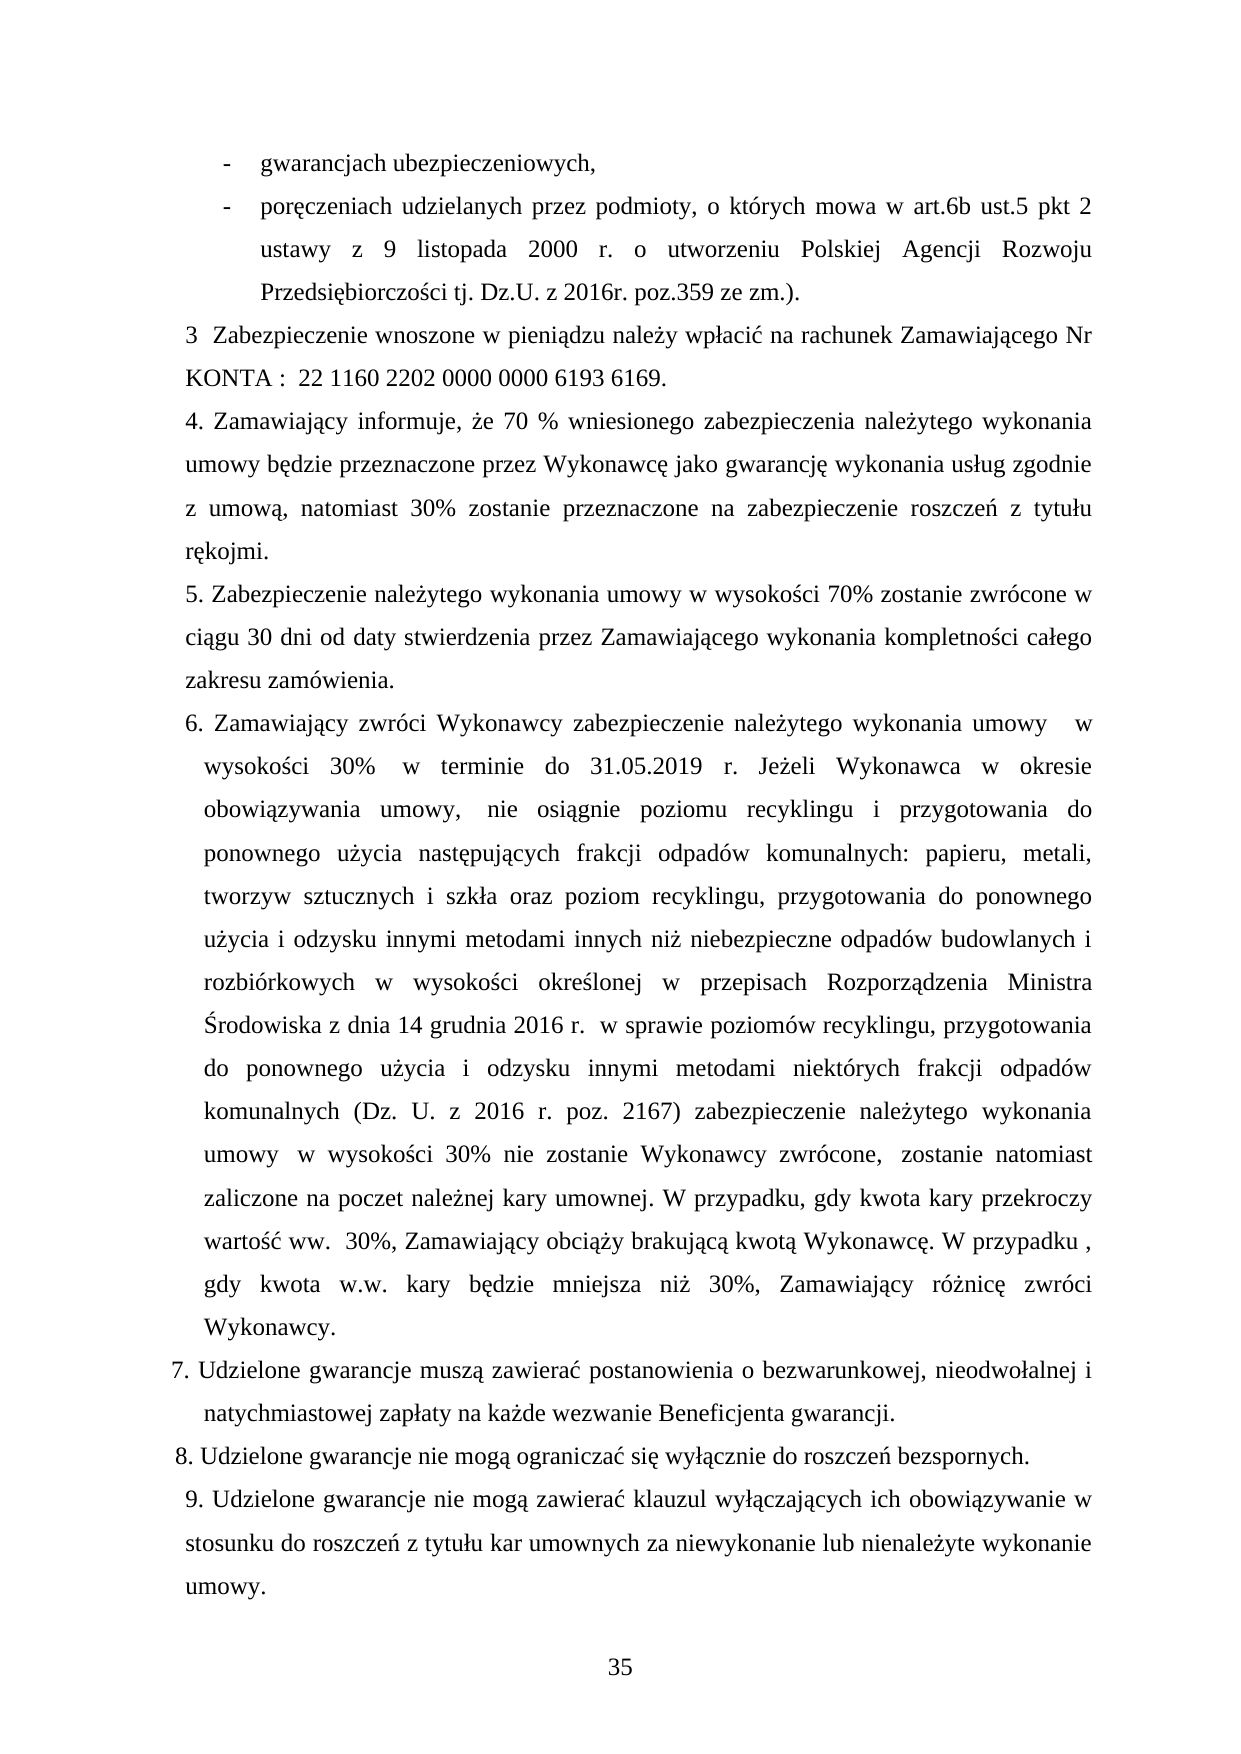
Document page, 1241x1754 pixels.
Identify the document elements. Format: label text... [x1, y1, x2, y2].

list gwarancjach ubezpieczeniowych, [223, 148, 1093, 176]
text 4. Zamawiający informuje, że 70 % wniesionego zabezpieczenia należytego wykonania umowy będzie przeznaczone przez Wykonawcę jako gwarancję wykonania usług zgodnie z umową, natomiast 30% zostanie przeznaczone na zabezpieczenie roszczeń z tytułu rękojmi. [185, 406, 1093, 564]
text 7. Udzielone gwarancje muszą zawierać postanowienia o bezwarunkowej, nieodwołalnej i natychmiastowej zapłaty na każde wezwanie Beneficjenta gwarancji. [147, 1355, 1093, 1427]
text 5. Zabezpieczenie należytego wykonania umowy w wysokości 70% zostanie zwrócone w ciągu 30 dni od daty stwierdzenia przez Zamawiającego wykonania kompletności całego zakresu zamówienia. [185, 579, 1093, 694]
text 6. Zamawiający zwróci Wykonawcy zabezpieczenie należytego wykonania umowy w wysokości 30% w terminie do 31.05.2019 r. Jeżeli Wykonawca w okresie obowiązywania umowy, nie osiągnie poziomu recyklingu i przygotowania do ponownego użycia następujących frakcji odpadów komunalnych: papieru, metali, tworzyw sztucznych i szkła oraz poziom recyklingu, przygotowania do ponownego użycia i odzysku innymi metodami innych niż niebezpieczne odpadów budowlanych i rozbiórkowych w wysokości określonej w przepisach Rozporządzenia Ministra Środowiska z dnia 14 grudnia 2016 r. w sprawie poziomów recyklingu, przygotowania do ponownego użycia i odzysku innymi metodami niektórych frakcji odpadów komunalnych (Dz. U. z 2016 r. poz. 2167) zabezpieczenie należytego wykonania umowy w wysokości 30% nie zostanie Wykonawcy zwrócone, zostanie natomiast zaliczone na poczet należnej kary umownej. W przypadku, gdy kwota kary przekroczy wartość ww. 30%, Zamawiający obciąży brakującą kwotą Wykonawcę. W przypadku , gdy kwota w.w. kary będzie mniejsza niż 30%, Zamawiający różnicę zwróci Wykonawcy. [185, 708, 1093, 1341]
text 8. Udzielone gwarancje nie mogą ograniczać się wyłącznie do roszczeń bezspornych. [147, 1441, 1093, 1470]
text 3 Zabezpieczenie wnoszone w pieniądzu należy wpłacić na rachunek Zamawiającego Nr KONTA : 22 1160 2202 0000 0000 6193 6169. [185, 320, 1093, 392]
list poręczeniach udzielanych przez podmioty, o których mowa w art.6b ust.5 pkt 2 ustawy z 9 listopada 2000 r. o utworzeniu Polskiej Agencji Rozwoju Przedsiębiorczości tj. Dz.U. z 2016r. poz.359 ze zm.). [223, 191, 1093, 306]
text 9. Udzielone gwarancje nie mogą zawierać klauzul wyłączających ich obowiązywanie w stosunku do roszczeń z tytułu kar umownych za niewykonanie lub nienależyte wykonanie umowy. [185, 1484, 1093, 1599]
